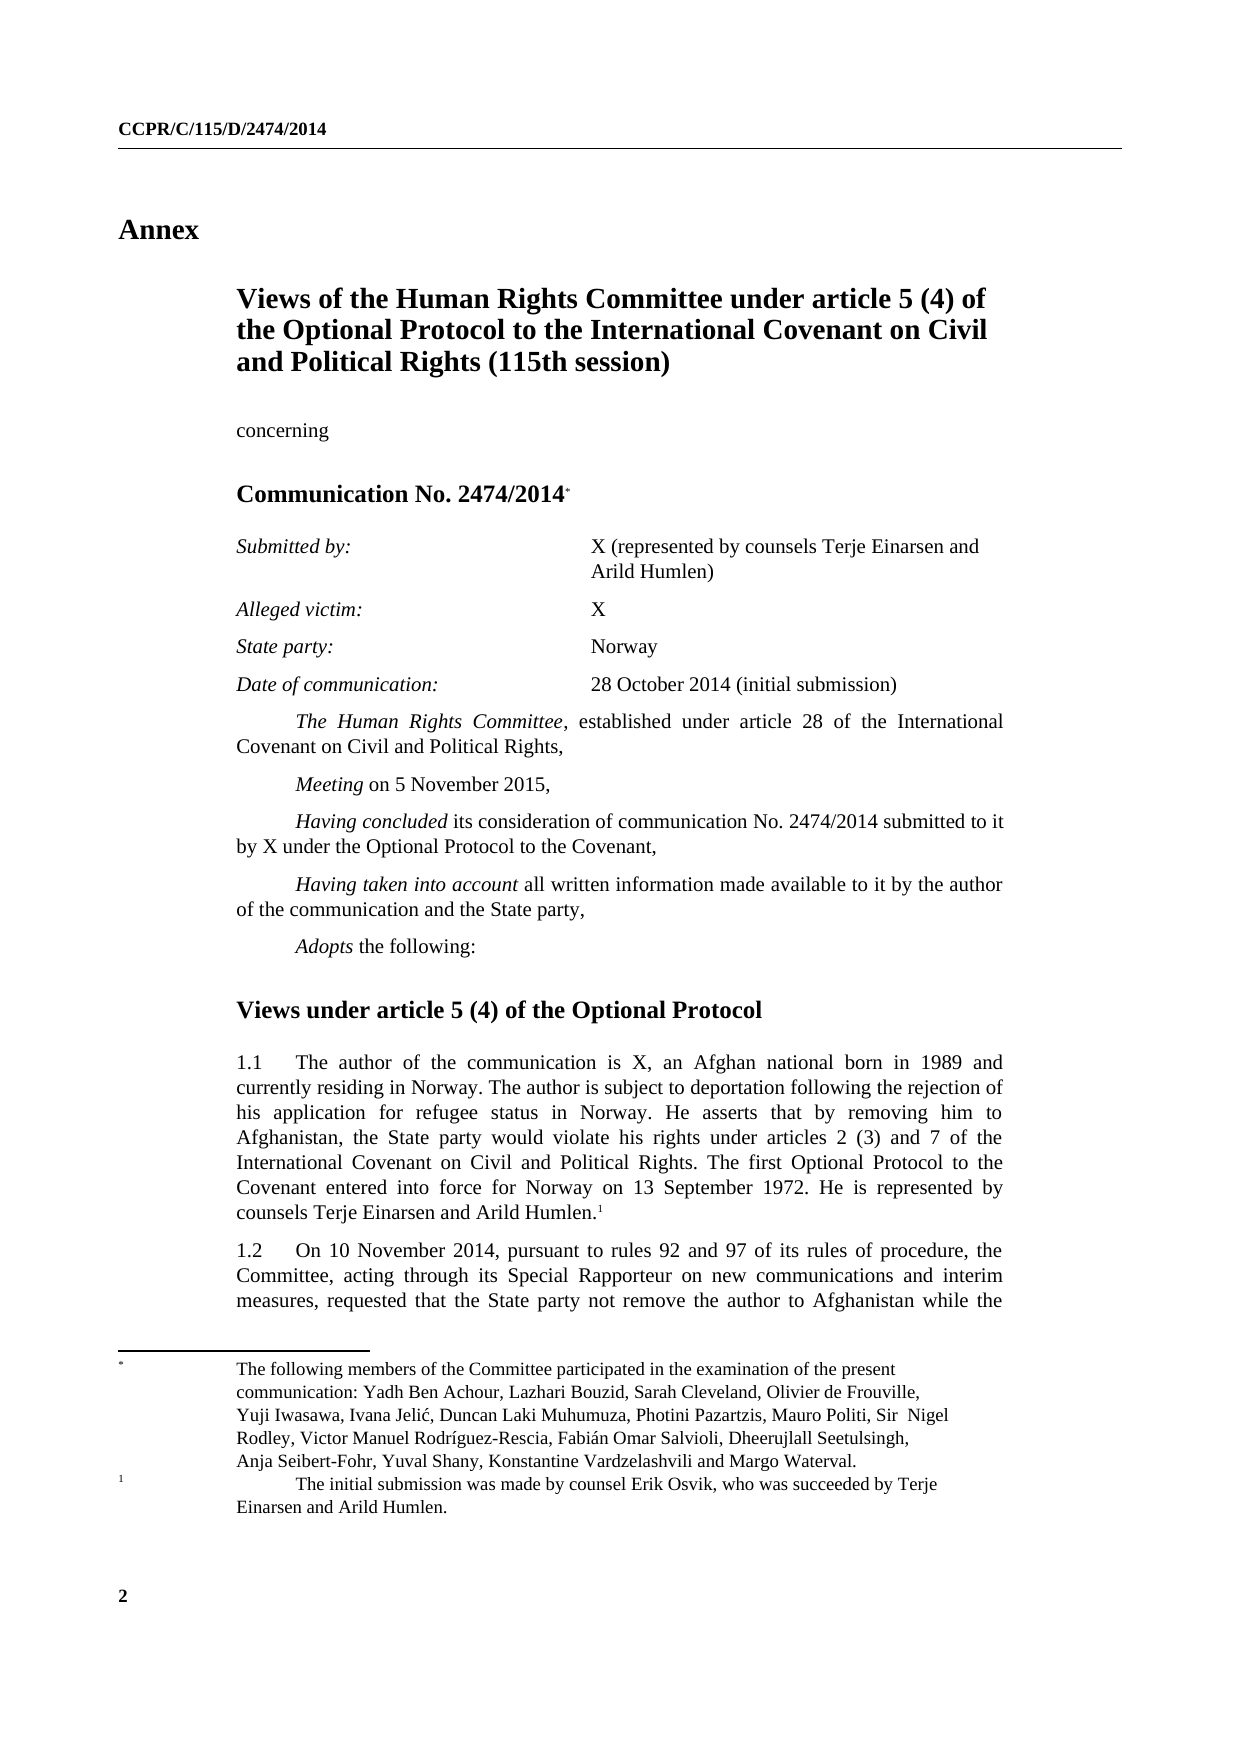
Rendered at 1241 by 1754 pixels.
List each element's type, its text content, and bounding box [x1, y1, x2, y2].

table_cell X [591, 596, 1004, 633]
text Annex [118, 215, 1004, 246]
text concerning [118, 415, 1004, 443]
table_cell State party: [236, 634, 591, 671]
table_cell Date of communication: [236, 671, 591, 708]
text Meeting on 5 November 2015, [236, 771, 1004, 796]
text Views of the Human Rights Committee under article 5 (4) of the Optional Protocol to the International Covenant on Civil and Political Rights (115th session) [118, 283, 1004, 377]
text Adopts the following: [236, 933, 1004, 958]
text Communication No. 2474/2014* [118, 480, 1004, 508]
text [236, 1237, 1004, 1312]
table_cell Alleged victim: [236, 596, 591, 633]
text 1.1 The author of the communication is X, an Afghan national born in 1989 and currently residing in Norway. The author is subject to deportation following the rejection of his application for refugee status in Norway. He asserts that by removing him to Afghanistan, the State party would violate his rights under articles 2 (3) and 7 of the International Covenant on Civil and Political Rights. The first Optional Protocol to the Covenant entered into force for Norway on 13 September 1972. He is represented by counsels Terje Einarsen and Arild Humlen. [236, 1049, 1004, 1224]
text Views under article 5 (4) of the Optional Protocol [118, 996, 1004, 1024]
table_header X (represented by counsels Terje Einarsen and Arild Humlen) [591, 534, 1004, 596]
text Having taken into account all written information made available to it by the author of the communication and the State party, [236, 871, 1004, 921]
table_cell Norway [591, 634, 1004, 671]
table_cell 28 October 2014 (initial submission) [591, 671, 1004, 708]
table_header Submitted by: [236, 534, 591, 596]
text The Human Rights Committee, established under article 28 of the International Covenant on Civil and Political Rights, [236, 708, 1004, 758]
text Having concluded its consideration of communication No. 2474/2014 submitted to it by X under the Optional Protocol to the Covenant, [236, 808, 1004, 858]
